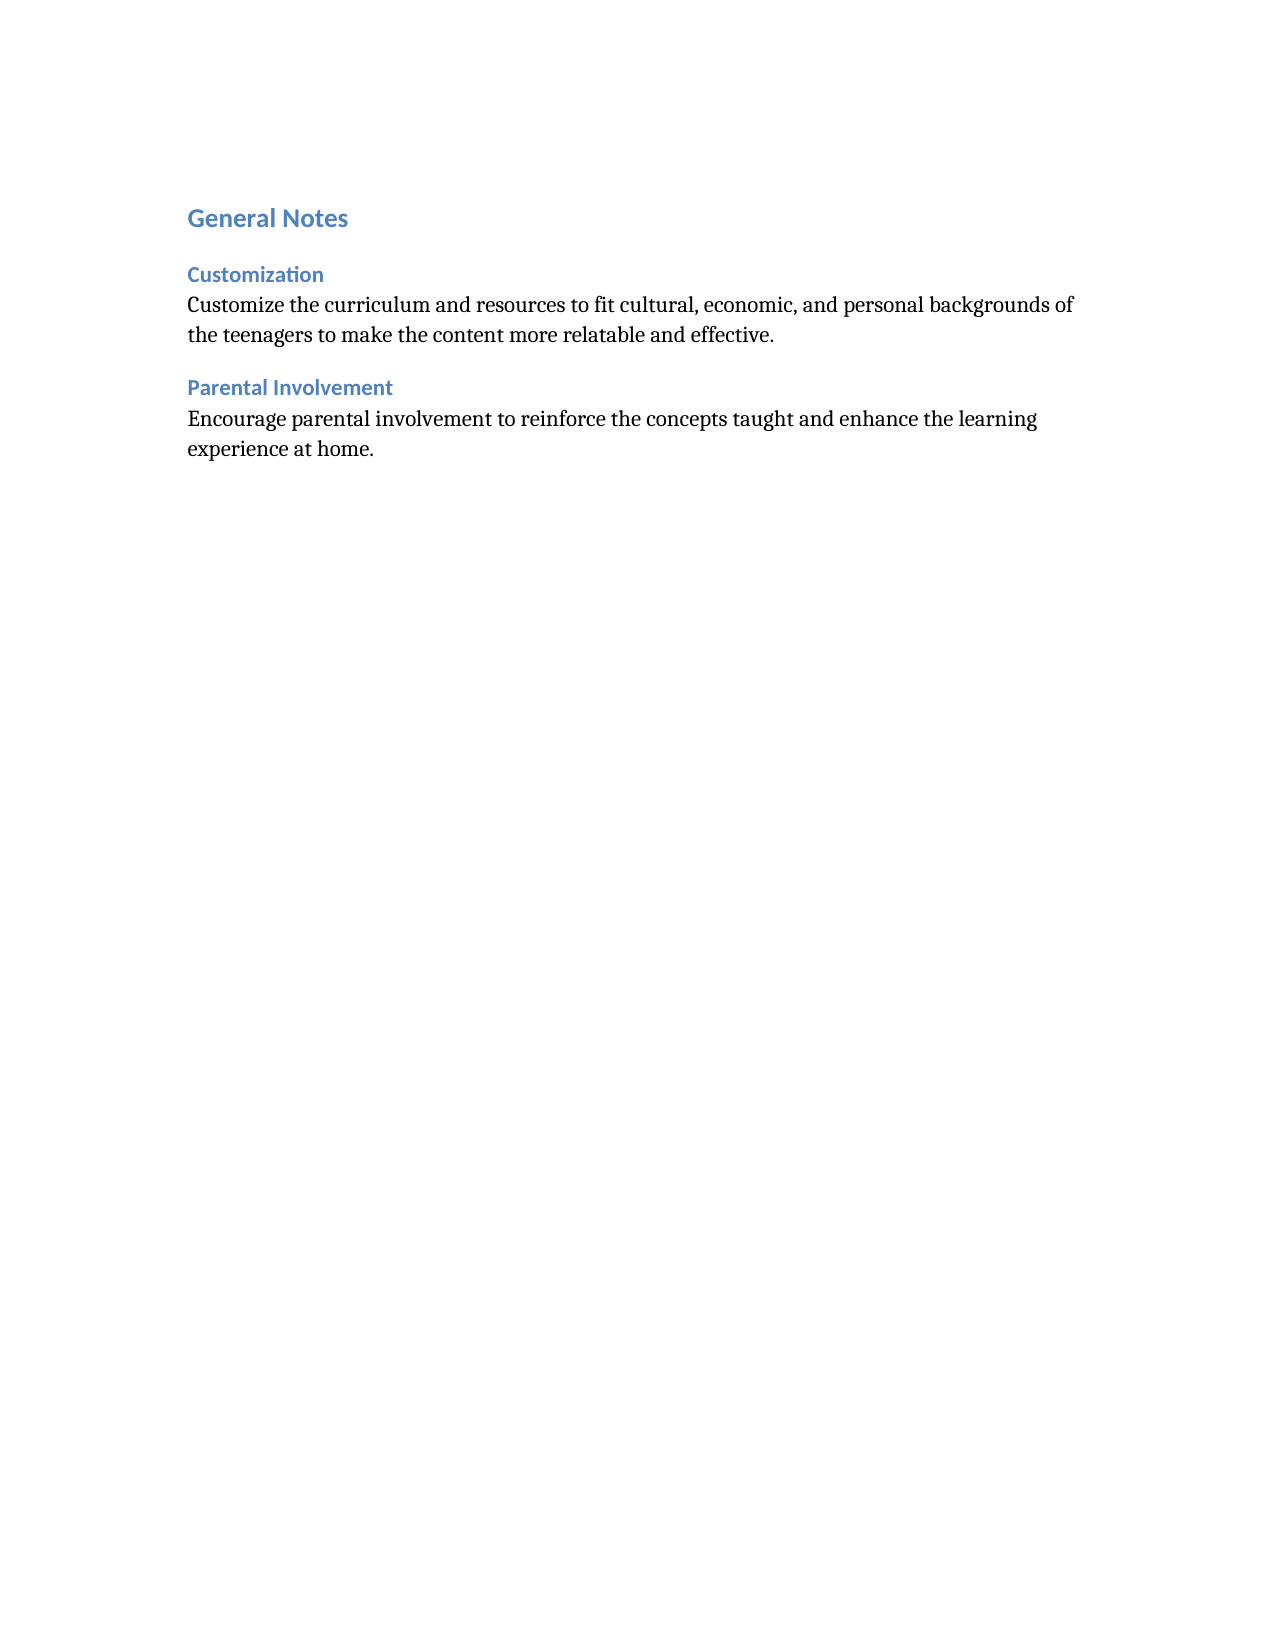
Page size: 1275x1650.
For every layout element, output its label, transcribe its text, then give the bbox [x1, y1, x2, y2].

subtitle Parental Involvement [187, 373, 1087, 401]
subtitle Customization [187, 260, 1087, 288]
text Encourage parental involvement to reinforce the concepts taught and enhance the learning experience at home. [187, 405, 1087, 462]
subtitle General Notes [187, 201, 1087, 234]
text Customize the curriculum and resources to fit cultural, economic, and personal backgrounds of the teenagers to make the content more relatable and effective. [187, 292, 1087, 348]
